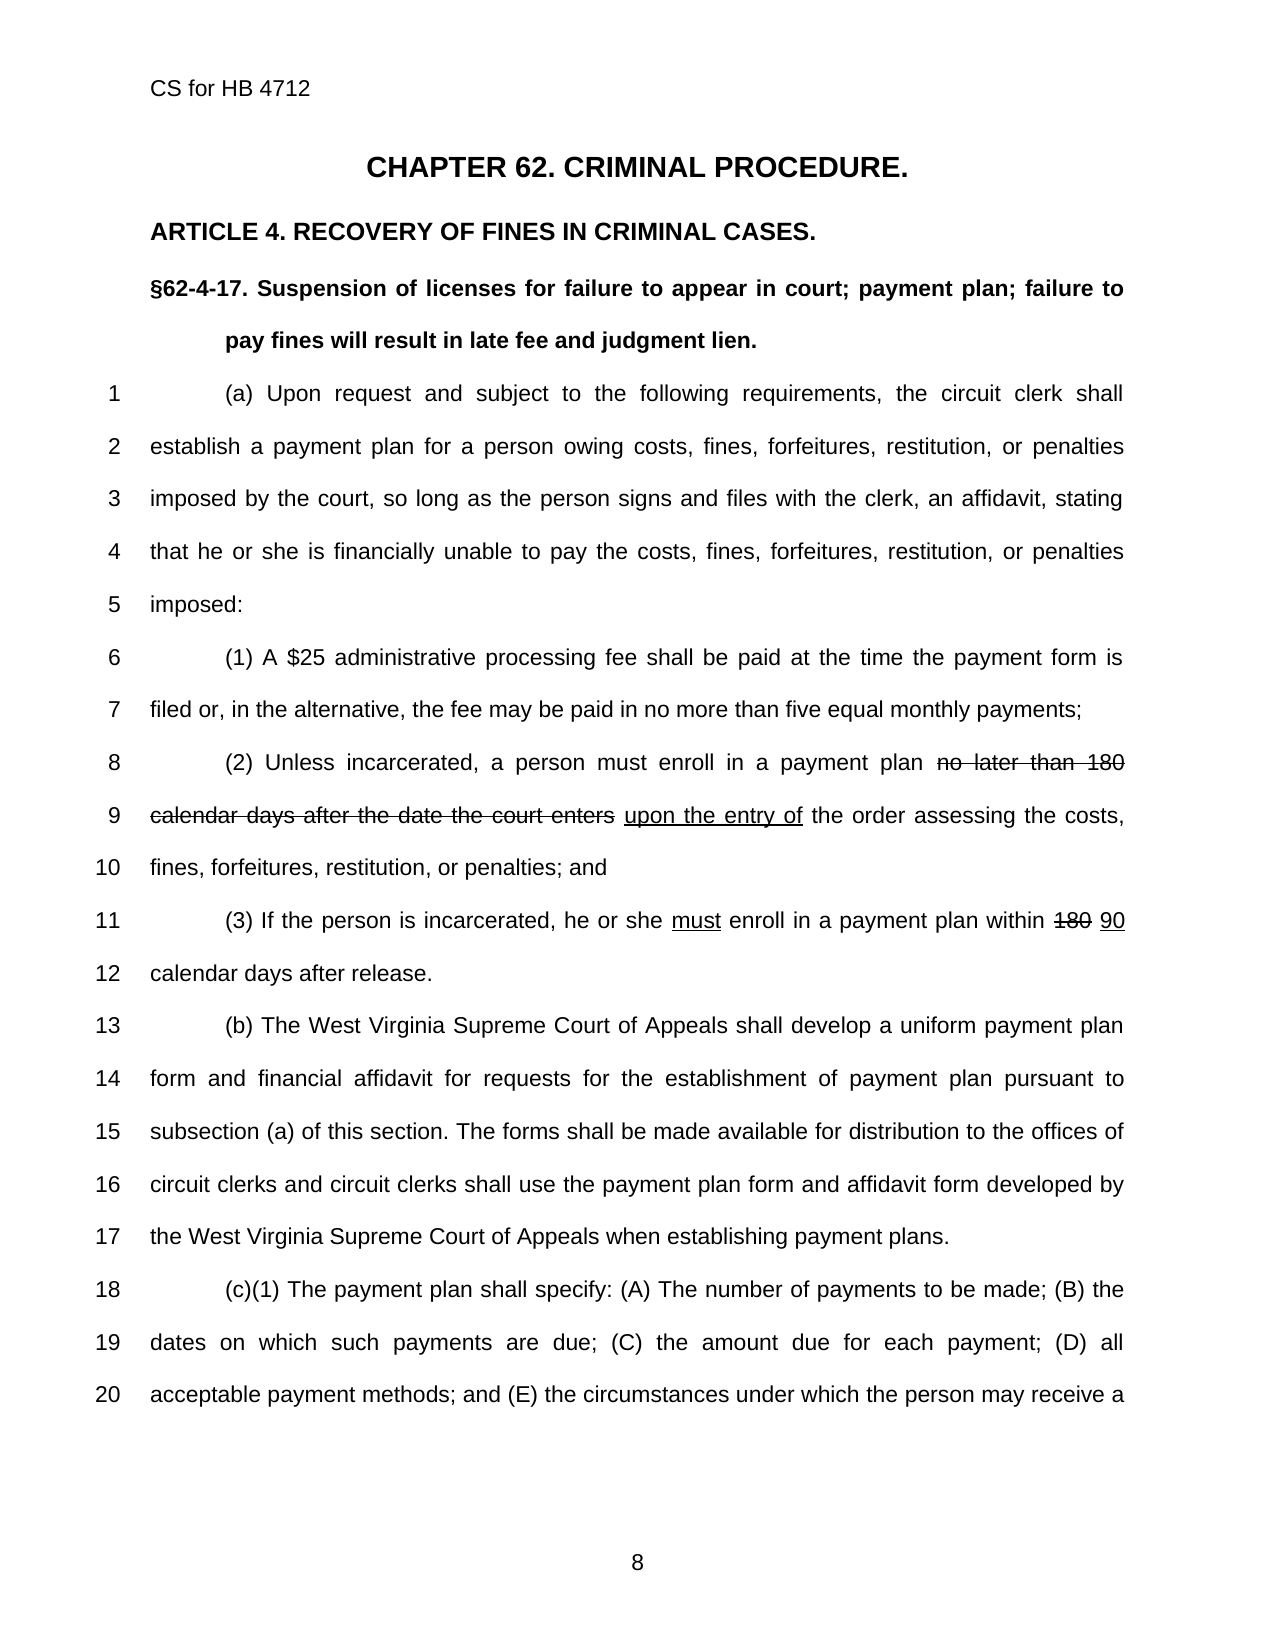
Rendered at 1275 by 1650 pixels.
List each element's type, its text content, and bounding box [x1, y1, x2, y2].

text (1) A $25 administrative processing fee shall be paid at the time the payment form is filed or, in the alternative, the fee may be paid in no more than five equal monthly payments; [150, 643, 1125, 723]
text (a) Upon request and subject to the following requirements, the circuit clerk shall establish a payment plan for a person owing costs, fines, forfeitures, restitution, or penalties imposed by the court, so long as the person signs and files with the clerk, an affidavit, stating that he or she is financially unable to pay the costs, fines, forfeitures, restitution, or penalties imposed: [150, 380, 1125, 617]
subtitle CHAPTER 62. CRIMINAL PROCEDURE. [150, 150, 1125, 183]
subtitle §62-4-17. Suspension of licenses for failure to appear in court; payment plan; failure to pay fines will result in late fee and judgment lien. [150, 274, 1125, 354]
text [150, 1276, 1125, 1408]
text (b) The West Virginia Supreme Court of Appeals shall develop a uniform payment plan form and financial affidavit for requests for the establishment of payment plan pursuant to subsection (a) of this section. The forms shall be made available for distribution to the offices of circuit clerks and circuit clerks shall use the payment plan form and affidavit form developed by the West Virginia Supreme Court of Appeals when establishing payment plans. [150, 1012, 1125, 1250]
text (2) Unless incarcerated, a person must enroll in a payment plan no later than 180 calendar days after the date the court enters upon the entry of the order assessing the costs, fines, forfeitures, restitution, or penalties; and [150, 749, 1125, 881]
subtitle ARTICLE 4. RECOVERY OF FINES IN CRIMINAL CASES. [150, 217, 1125, 246]
text (3) If the person is incarcerated, he or she must enroll in a payment plan within 180 90 calendar days after release. [150, 907, 1125, 986]
